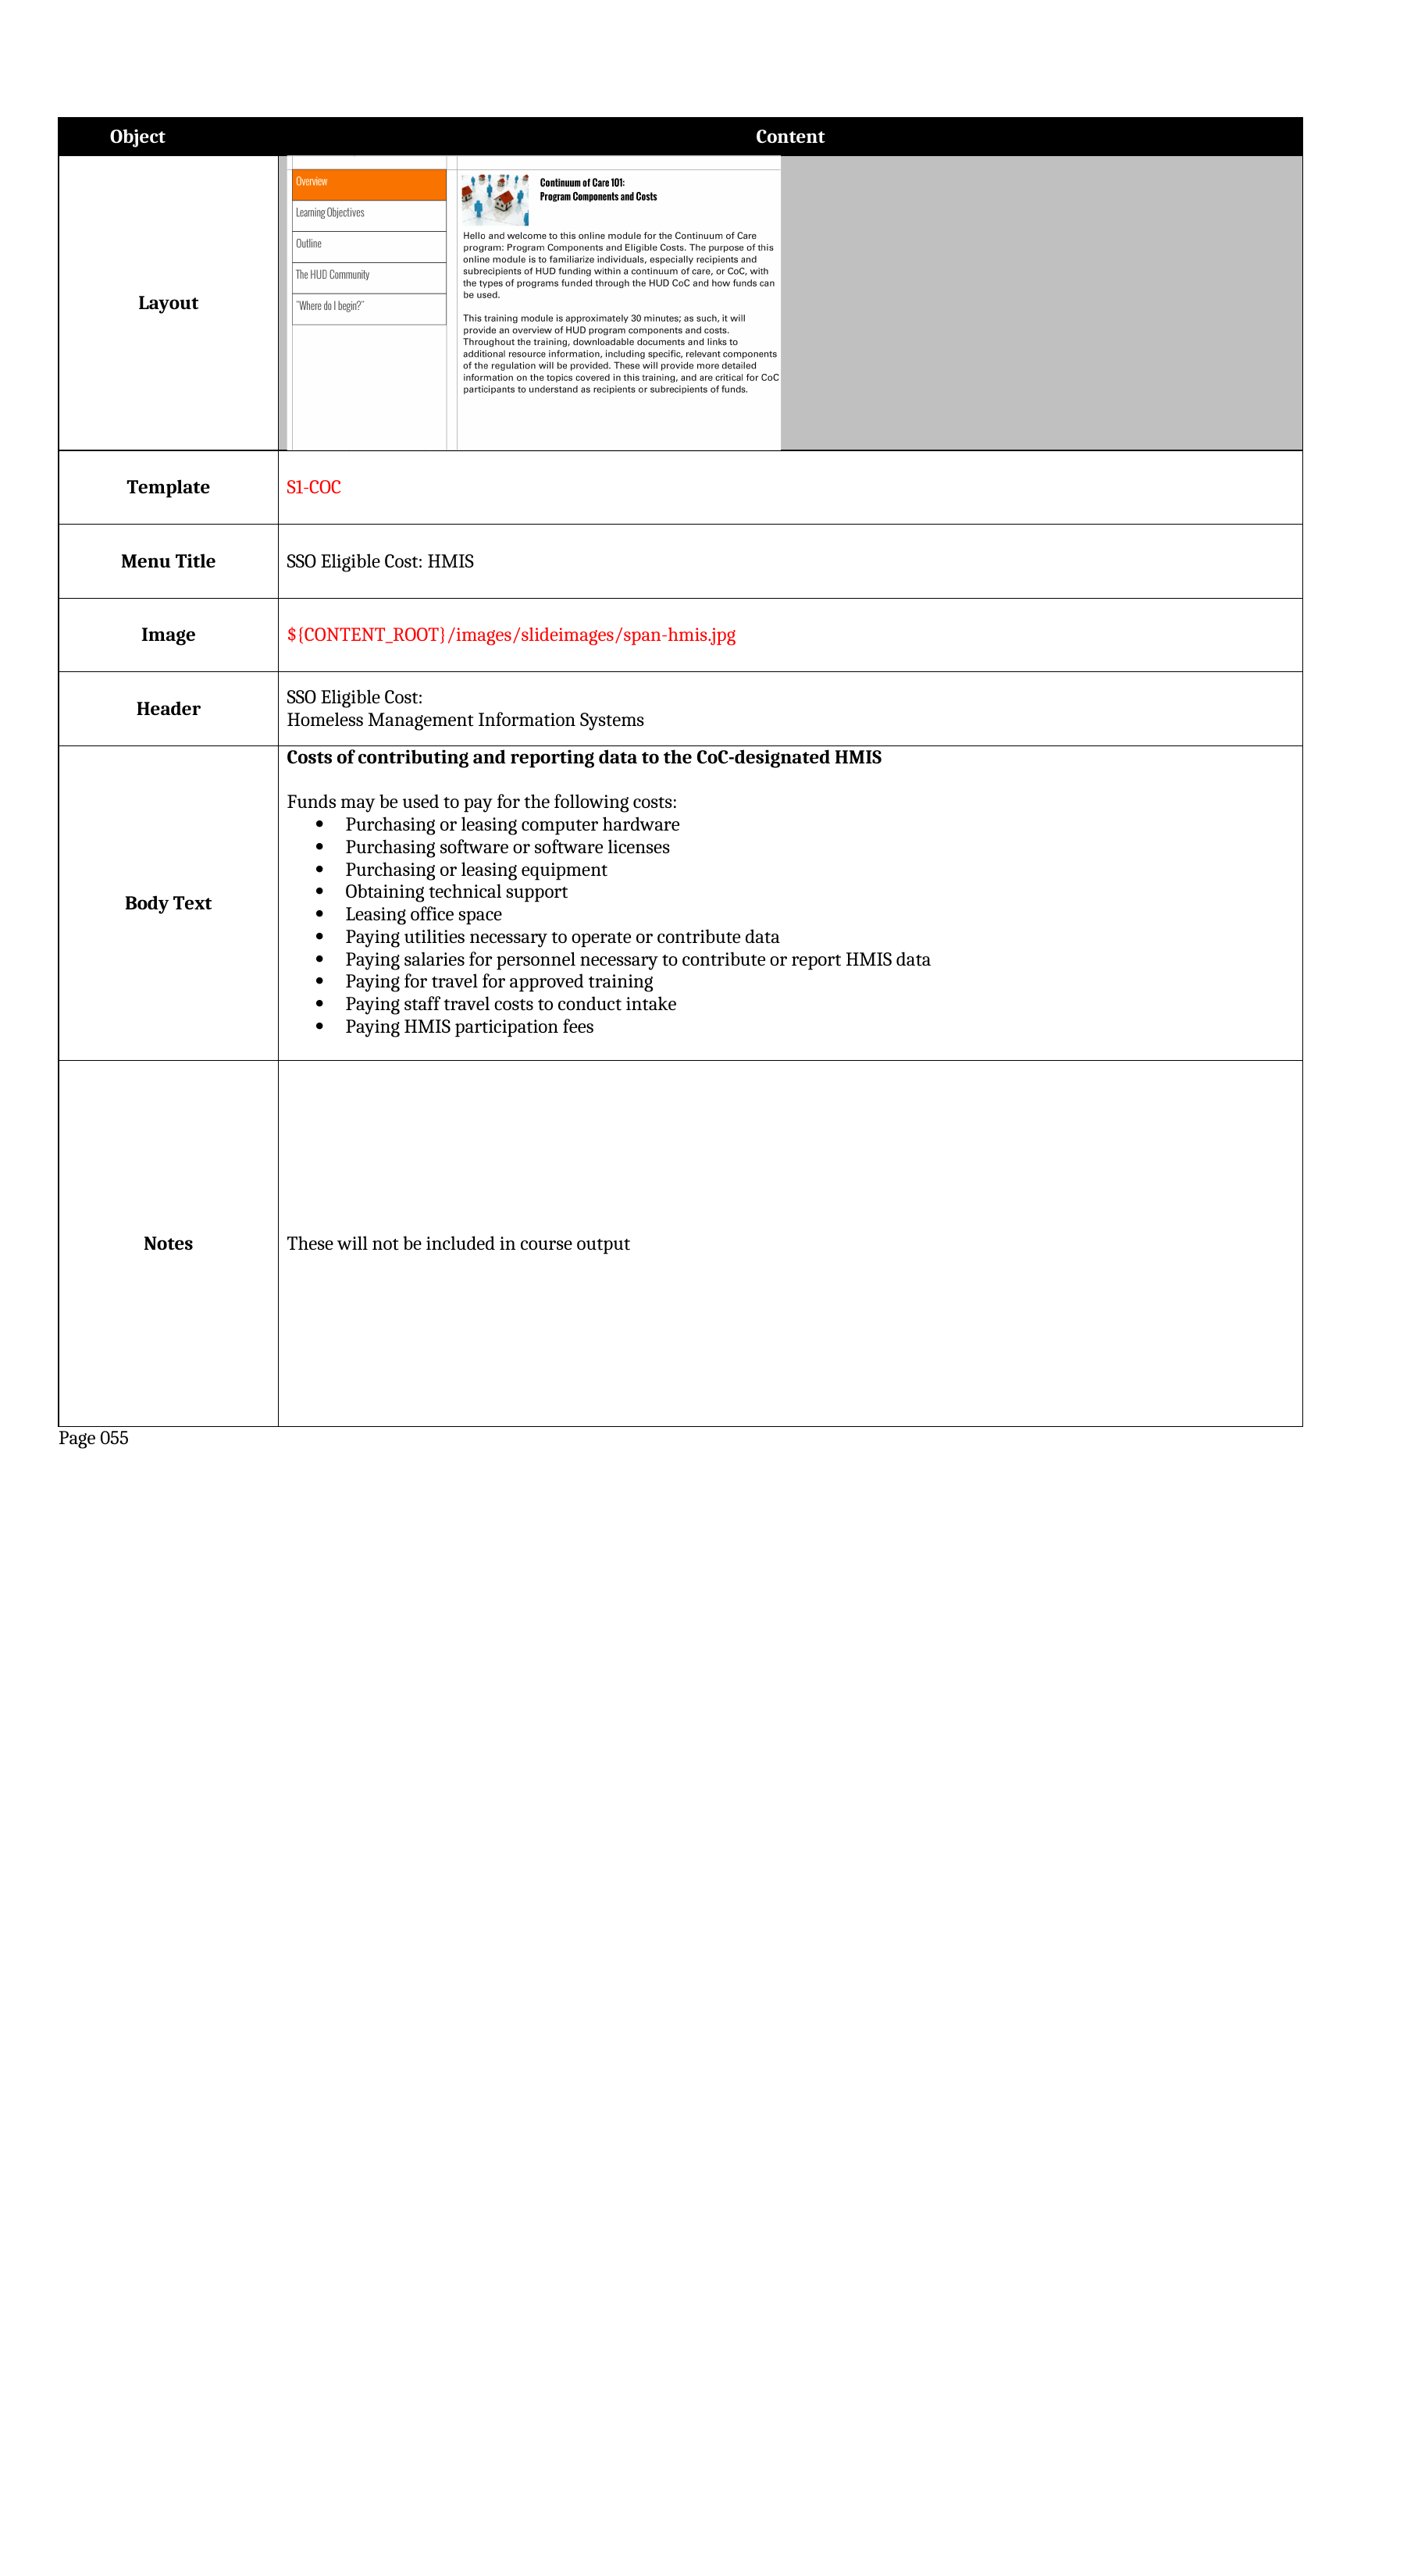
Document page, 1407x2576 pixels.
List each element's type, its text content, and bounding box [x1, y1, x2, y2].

table_header Content [279, 118, 1302, 155]
picture [287, 155, 782, 450]
table_cell Menu Title [59, 525, 278, 598]
table_cell Layout [59, 156, 278, 450]
table_cell S1-COC [279, 451, 1302, 524]
table_cell SSO Eligible Cost: HMIS [279, 525, 1302, 598]
table_cell [279, 156, 287, 450]
text Page 055 [59, 1427, 1319, 1450]
table_cell Body Text [59, 746, 278, 1060]
table_cell Template [59, 451, 278, 524]
table_cell ${CONTENT_ROOT}/images/slideimages/span-hmis.jpg [279, 599, 1302, 671]
table_cell SSO Eligible Cost: Homeless Management Information Systems [279, 672, 1302, 745]
table_cell These will not be included in course output [279, 1061, 1302, 1426]
table_cell [782, 156, 1302, 450]
table_cell Image [59, 599, 278, 671]
table_cell Notes [59, 1061, 278, 1426]
table_cell Costs of contributing and reporting data to the CoC-designated HMIS Funds may be used to pay for the following costs: Purchasing or leasing computer hardware Purchasing software or software licenses Purchasing or leasing equipment Obtaining technical support Leasing office space Paying utilities necessary to operate or contribute data Paying salaries for personnel necessary to contribute or report HMIS data Paying for travel for approved training Paying staff travel costs to conduct intake Paying HMIS participation fees [279, 746, 1302, 1060]
table_header Object [59, 118, 278, 155]
table_cell Header [59, 672, 278, 745]
